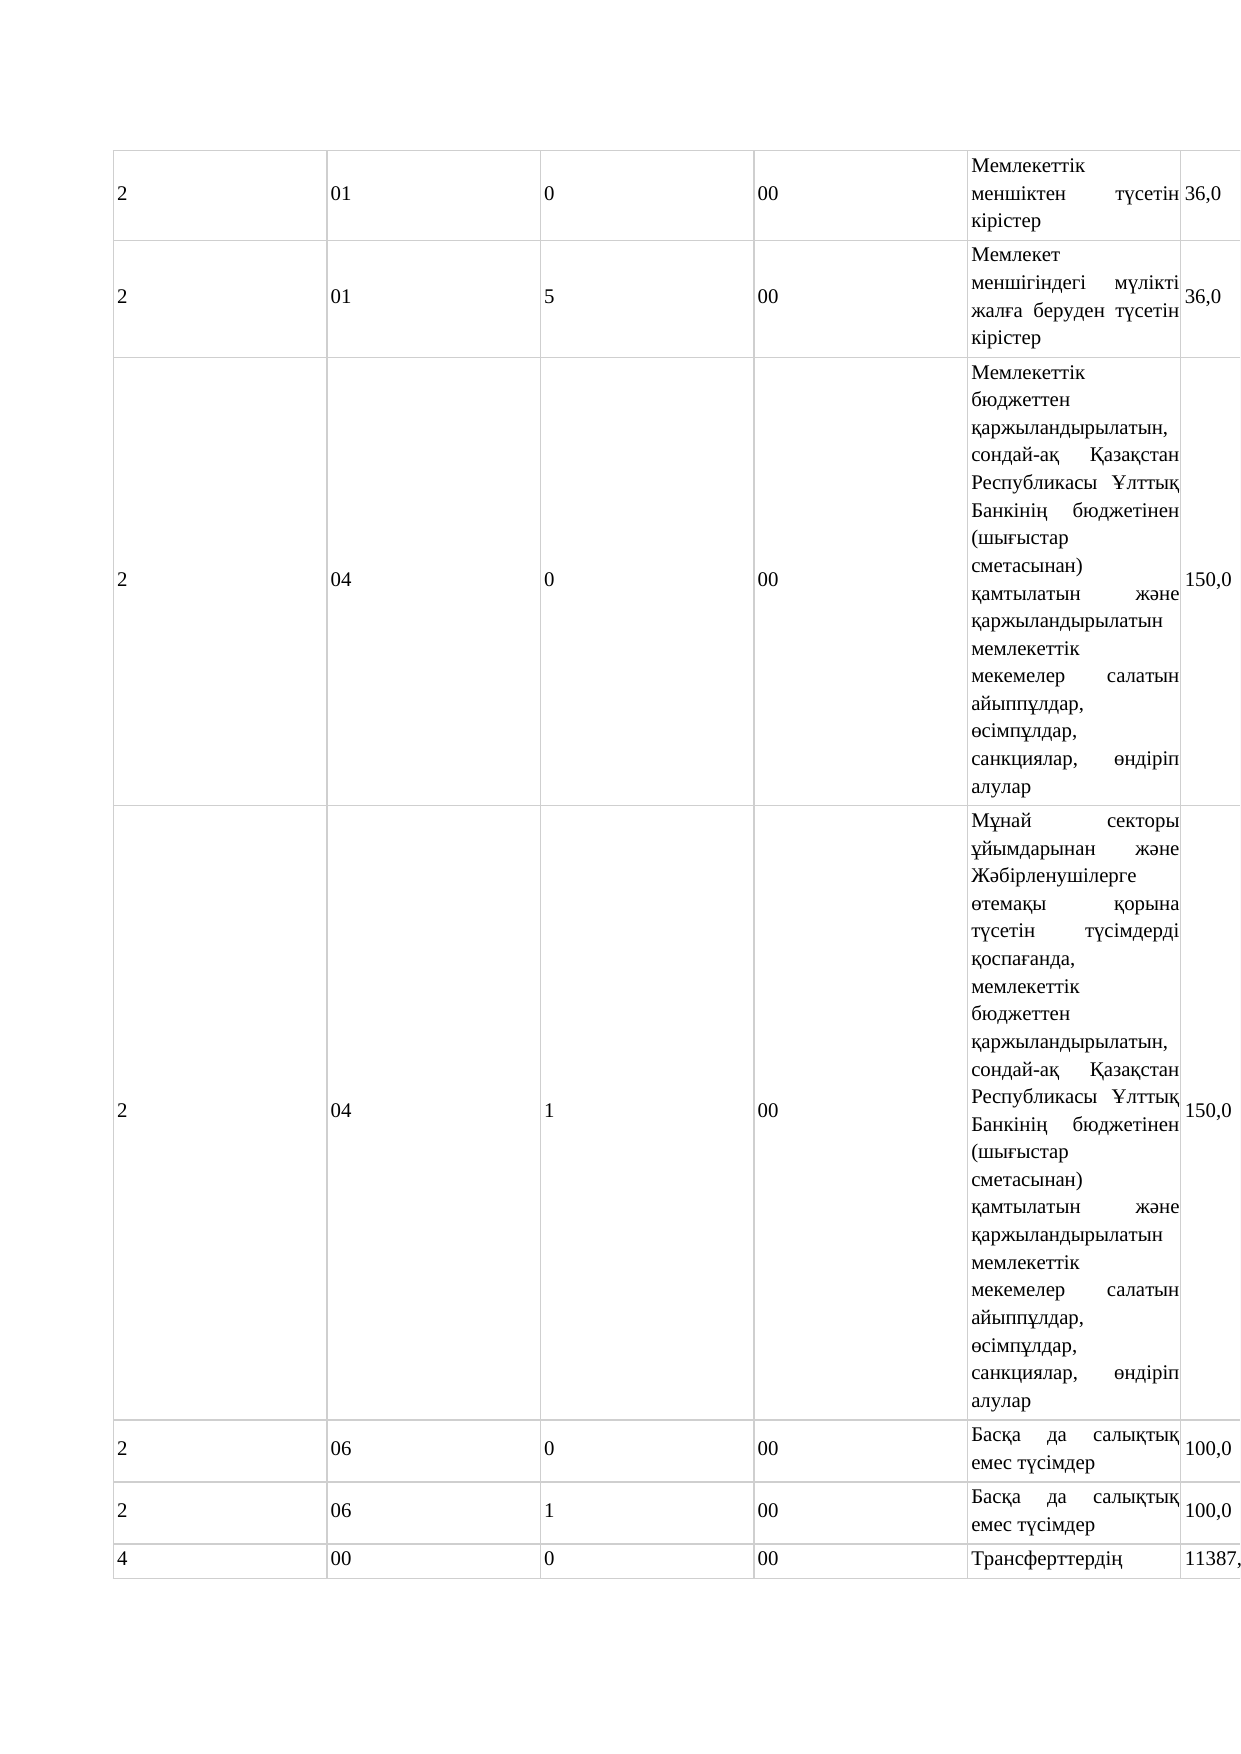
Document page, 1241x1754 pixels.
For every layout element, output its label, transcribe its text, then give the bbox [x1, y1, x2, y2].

table_cell 36,0 [1181, 151, 1240, 239]
table_cell 100,0 [1181, 1421, 1240, 1481]
table_cell 00 [755, 358, 967, 805]
table_cell 00 [755, 1483, 967, 1543]
table_cell 0 [541, 1421, 753, 1481]
table_cell 1 [541, 1483, 753, 1543]
table_cell 04 [328, 806, 540, 1419]
table_cell 01 [328, 241, 540, 357]
table_cell Мемлекеттік меншіктен түсетін кірістер [968, 151, 1180, 239]
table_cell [968, 1545, 1180, 1578]
table_cell 2 [114, 1421, 326, 1481]
table_cell Мемлекеттік бюджеттен қаржыландырылатын, сондай-ақ Қазақстан Республикасы Ұлттық Банкінің бюджетінен (шығыстар сметасынан) қамтылатын және қаржыландырылатын мемлекеттік мекемелер салатын айыппұлдар, өсімпұлдар, санкциялар, өндіріп алулар [968, 358, 1180, 805]
table_cell 11387,0 [1181, 1545, 1240, 1578]
table_cell Басқа да салықтық емес түсiмдер [968, 1421, 1180, 1481]
table_cell 36,0 [1181, 241, 1240, 357]
table_cell 2 [114, 806, 326, 1419]
table_cell 00 [755, 1421, 967, 1481]
table_cell Мемлекет меншігіндегі мүлікті жалға беруден түсетін кірістер [968, 241, 1180, 357]
table_cell Мұнай секторы ұйымдарынан және Жәбірленушілерге өтемақы қорына түсетін түсімдерді қоспағанда, мемлекеттік бюджеттен қаржыландырылатын, сондай-ақ Қазақстан Республикасы Ұлттық Банкінің бюджетінен (шығыстар сметасынан) қамтылатын және қаржыландырылатын мемлекеттік мекемелер салатын айыппұлдар, өсімпұлдар, санкциялар, өндіріп алулар [968, 806, 1180, 1419]
table_cell 150,0 [1181, 358, 1240, 805]
table_cell 0 [541, 358, 753, 805]
table_cell 00 [755, 1545, 967, 1578]
table_cell 00 [755, 806, 967, 1419]
table_cell 01 [328, 151, 540, 239]
table_cell 1 [541, 806, 753, 1419]
table_cell 2 [114, 358, 326, 805]
table_cell 06 [328, 1421, 540, 1481]
table_cell 150,0 [1181, 806, 1240, 1419]
table_cell 00 [755, 151, 967, 239]
table_cell 0 [541, 151, 753, 239]
table_cell 04 [328, 358, 540, 805]
table_cell 06 [328, 1483, 540, 1543]
table_cell 2 [114, 241, 326, 357]
table_cell 00 [328, 1545, 540, 1578]
table_cell Басқа да салықтық емес түсiмдер [968, 1483, 1180, 1543]
table_cell 2 [114, 1483, 326, 1543]
table_cell 2 [114, 151, 326, 239]
table_cell 5 [541, 241, 753, 357]
table_cell 4 [114, 1545, 326, 1578]
table_cell 00 [755, 241, 967, 357]
table_cell 100,0 [1181, 1483, 1240, 1543]
table_cell 0 [541, 1545, 753, 1578]
